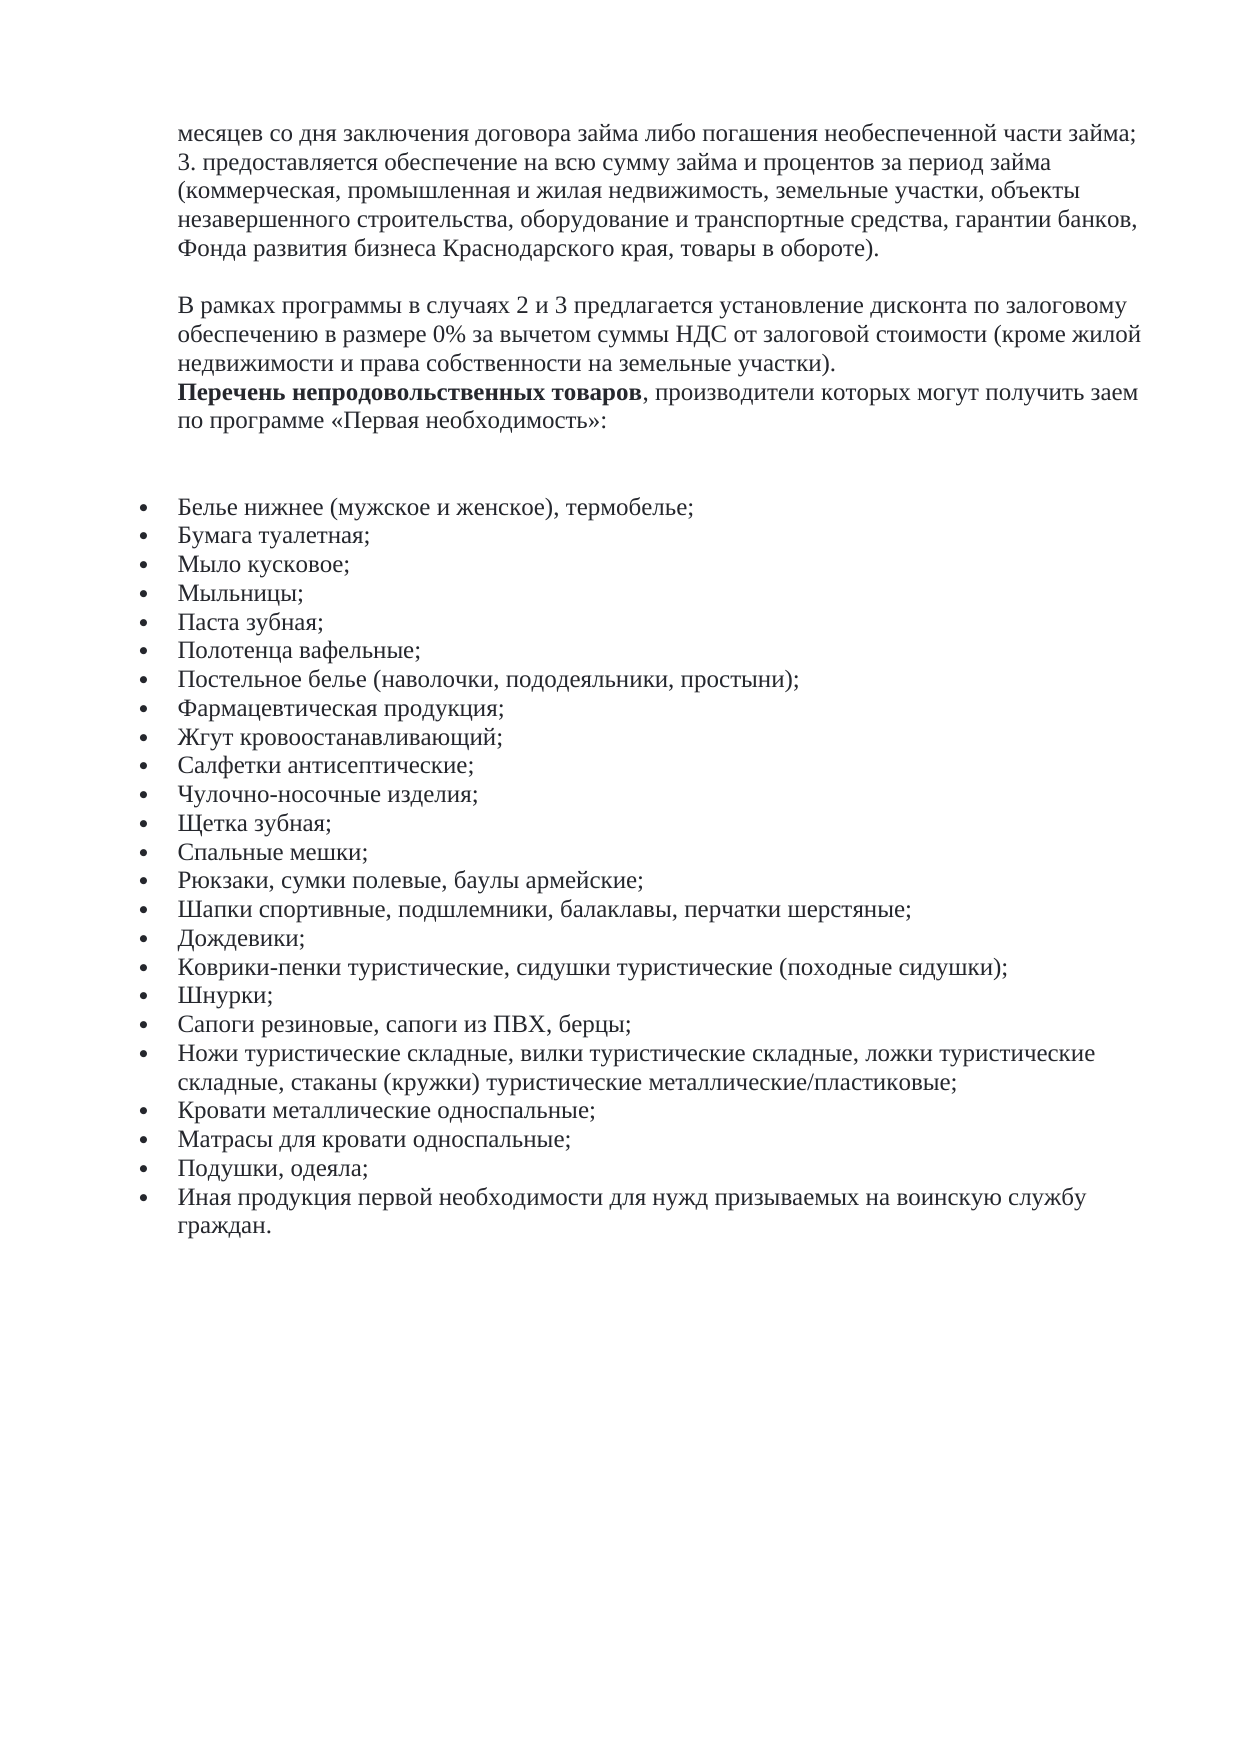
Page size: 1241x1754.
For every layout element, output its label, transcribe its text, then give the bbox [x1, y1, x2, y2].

list Рюкзаки, сумки полевые, баулы армейские; [140, 865, 1152, 894]
list Постельное белье (наволочки, пододеяльники, простыни); [140, 664, 1152, 693]
list Фармацевтическая продукция; [140, 693, 1152, 722]
text Перечень непродовольственных товаров, производители которых могут получить заем по программе «Первая необходимость»: [177, 377, 1152, 462]
list Салфетки антисептические; [140, 750, 1152, 779]
list Иная продукция первой необходимости для нужд призываемых на воинскую службу граждан. [140, 1182, 1152, 1239]
list Чулочно-носочные изделия; [140, 779, 1152, 808]
list Ножи туристические складные, вилки туристические складные, ложки туристические складные, стаканы (кружки) туристические металлические/пластиковые; [140, 1038, 1152, 1095]
list Подушки, одеяла; [140, 1153, 1152, 1182]
list Сапоги резиновые, сапоги из ПВХ, берцы; [140, 1009, 1152, 1038]
list Бумага туалетная; [140, 520, 1152, 549]
list Матрасы для кровати односпальные; [140, 1124, 1152, 1153]
list Мыльницы; [140, 578, 1152, 607]
list Полотенца вафельные; [140, 635, 1152, 664]
list Жгут кровоостанавливающий; [140, 722, 1152, 750]
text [177, 118, 1152, 377]
list Белье нижнее (мужское и женское), термобелье; [140, 492, 1152, 520]
list Шнурки; [140, 980, 1152, 1009]
list Коврики-пенки туристические, сидушки туристические (походные сидушки); [140, 952, 1152, 980]
list Дождевики; [140, 923, 1152, 952]
list Шапки спортивные, подшлемники, балаклавы, перчатки шерстяные; [140, 894, 1152, 923]
list Кровати металлические односпальные; [140, 1095, 1152, 1124]
list Мыло кусковое; [140, 549, 1152, 578]
list Паста зубная; [140, 607, 1152, 635]
list Спальные мешки; [140, 837, 1152, 865]
list Щетка зубная; [140, 808, 1152, 837]
